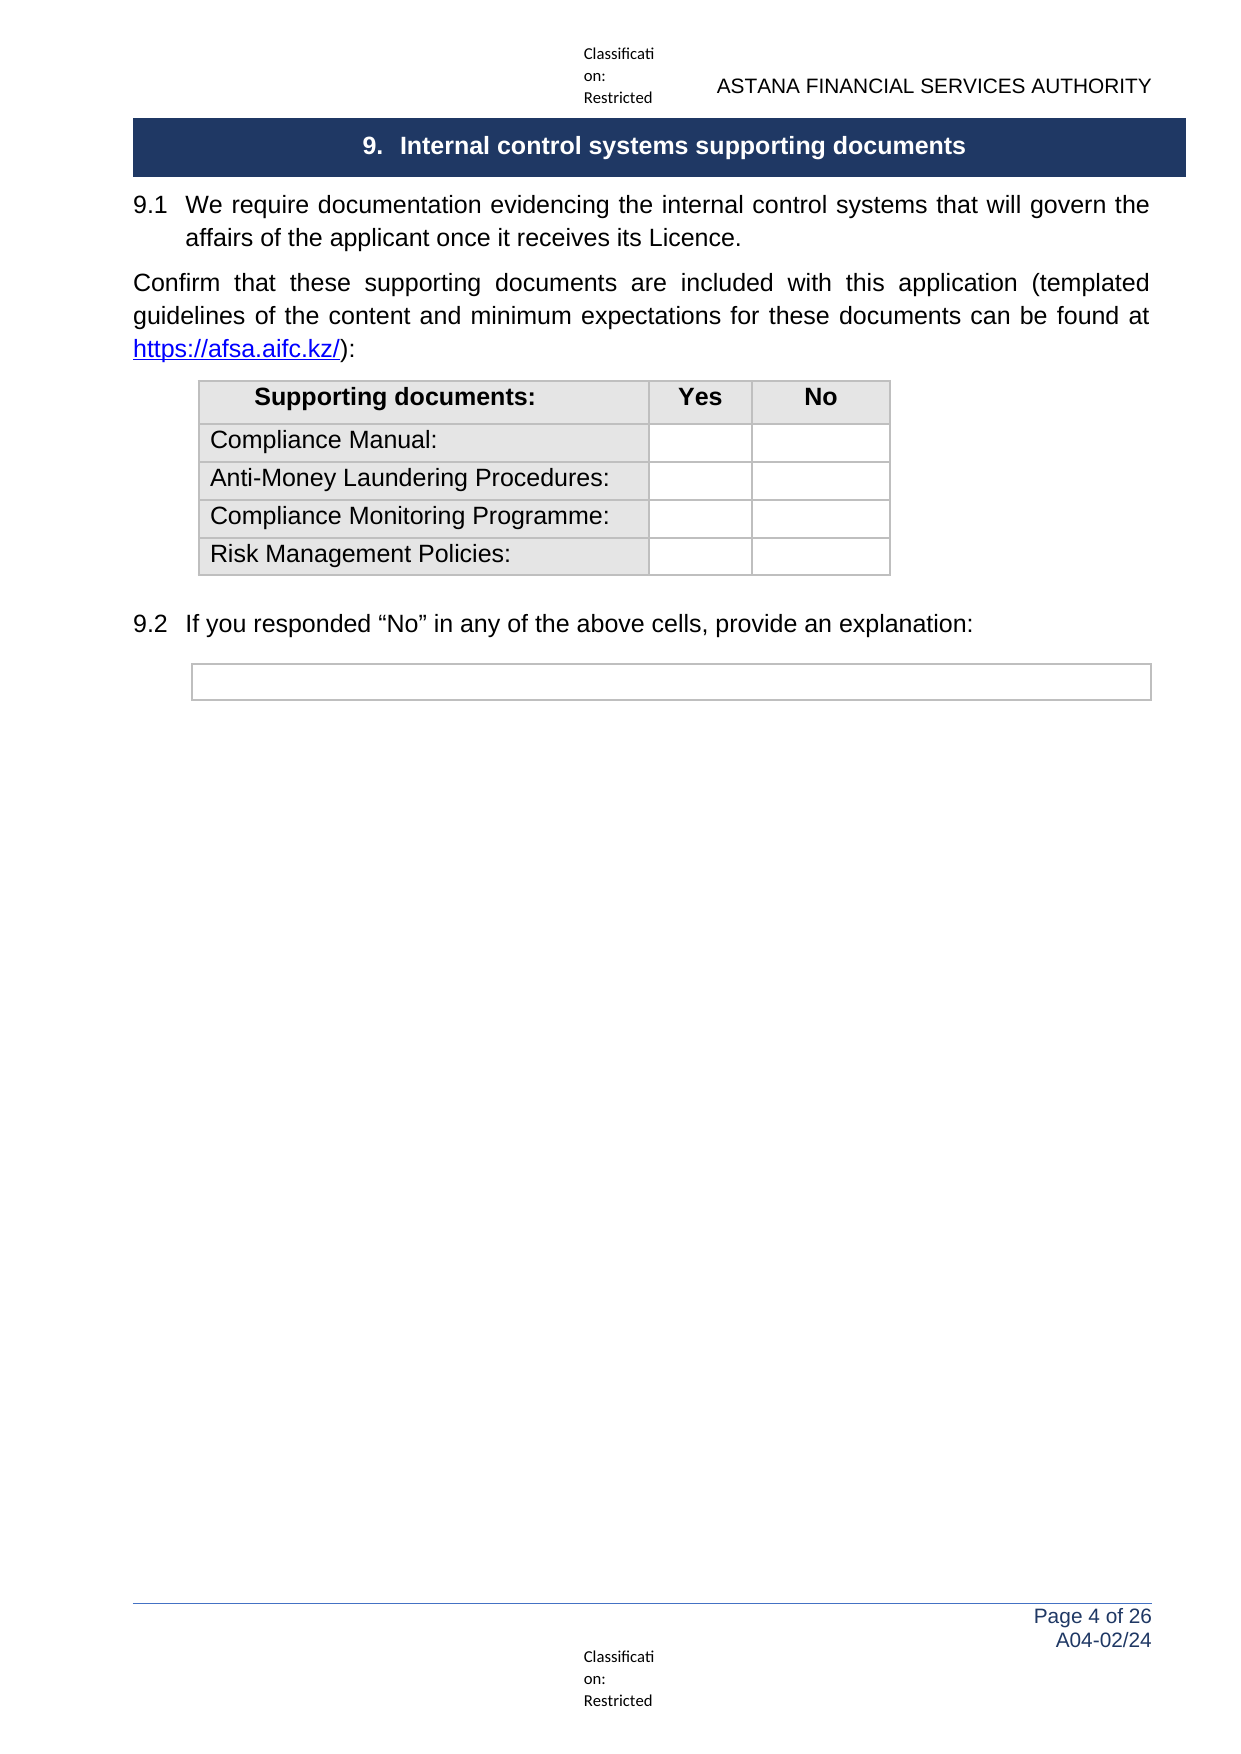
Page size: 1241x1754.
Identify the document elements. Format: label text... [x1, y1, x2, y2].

table_cell [753, 501, 889, 537]
table_header No [753, 382, 889, 423]
table_cell Compliance Manual: [200, 425, 648, 461]
table_cell [753, 463, 889, 499]
text Confirm that these supporting documents are included with this application (templated guidelines of the content and minimum expectations for these documents can be found at https://afsa.aifc.kz/): [133, 268, 1152, 363]
table_header [193, 665, 1150, 698]
table_cell [650, 501, 751, 537]
list If you responded “No” in any of the above cells, provide an explanation: [133, 609, 1152, 638]
table_cell [753, 425, 889, 461]
table_cell Compliance Monitoring Programme: [200, 501, 648, 537]
table_cell [650, 539, 751, 574]
table_cell [650, 463, 751, 499]
table_header Supporting documents: [200, 382, 648, 423]
table_cell Risk Management Policies: [200, 539, 648, 574]
table_cell [753, 539, 889, 574]
table_cell [650, 425, 751, 461]
table_header Yes [650, 382, 751, 423]
table_cell Anti-Money Laundering Procedures: [200, 463, 648, 499]
list We require documentation evidencing the internal control systems that will govern the affairs of the applicant once it receives its Licence. [133, 190, 1152, 251]
table_header Internal control systems supporting documents [133, 118, 1186, 177]
